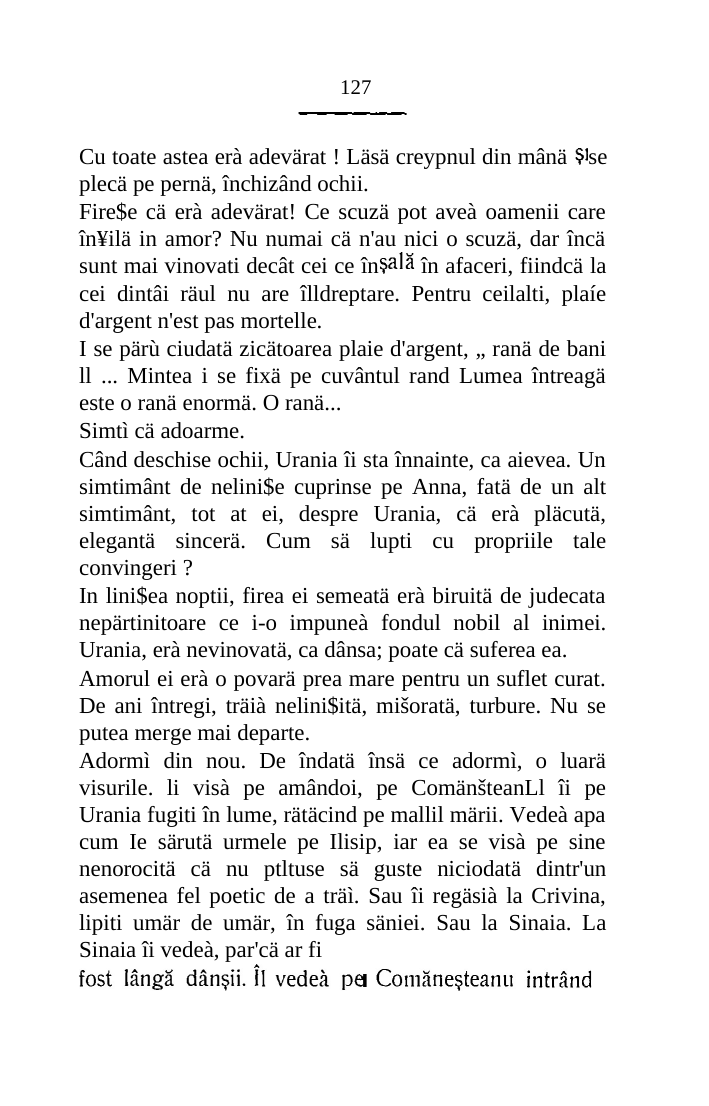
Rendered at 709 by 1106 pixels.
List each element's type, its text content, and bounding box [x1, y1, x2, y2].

text Cu toate astea erà adevärat ! Läsä creypnul din mânä se plecä pe pernä, închizând ochii. [79, 143, 607, 197]
picture [379, 252, 415, 274]
text Simtì cä adoarme. [79, 417, 607, 444]
text Când deschise ochii, Urania îi sta înnainte, ca aievea. Un simtimânt de nelini$e cuprinse pe Anna, fatä de un alt simtimânt, tot at ei, despre Urania, cä erà pläcutä, elegantä sincerä. Cum sä lupti cu propriile tale convingeri ? [79, 446, 607, 580]
picture [78, 964, 592, 991]
picture [575, 148, 588, 165]
text Fire$e cä erà adevärat! Ce scuzä pot aveà oamenii care în¥ilä in amor? Nu numai cä n'au nici o scuzä, dar încä sunt mai vinovati decât cei ce în în afaceri, fiindcä la cei dintâi räul nu are îlldreptare. Pentru ceilalti, plaíe d'argent n'est pas mortelle. [79, 198, 607, 333]
text Amorul ei erà o povarä prea mare pentru un suflet curat. De ani întregi, träià nelini$itä, mišoratä, turbure. Nu se putea merge mai departe. [79, 664, 607, 745]
text I se pärù ciudatä zicätoarea plaie d'argent, „ ranä de bani ll ... Mintea i se fixä pe cuvântul rand Lumea întreagä este o ranä enormä. O ranä... [79, 335, 607, 416]
text Adormì din nou. De îndatä însä ce adormì, o luarä visurile. li visà pe amândoi, pe ComänšteanLl îi pe Urania fugiti în lume, rätäcind pe mallil märii. Vedeà apa cum Ie särutä urmele pe Ilisip, iar ea se visà pe sine nenorocitä cä nu ptltuse sä guste niciodatä dintr'un asemenea fel poetic de a träì. Sau îi regäsià la Crivina, lipiti umär de umär, în fuga säniei. Sau la Sinaia. La Sinaia îi vedeà, par'cä ar fi [79, 747, 607, 963]
text In lini$ea noptii, firea ei semeatä erà biruitä de judecata nepärtinitoare ce i-o impuneà fondul nobil al inimei. Urania, erà nevinovatä, ca dânsa; poate cä suferea ea. [79, 582, 607, 663]
